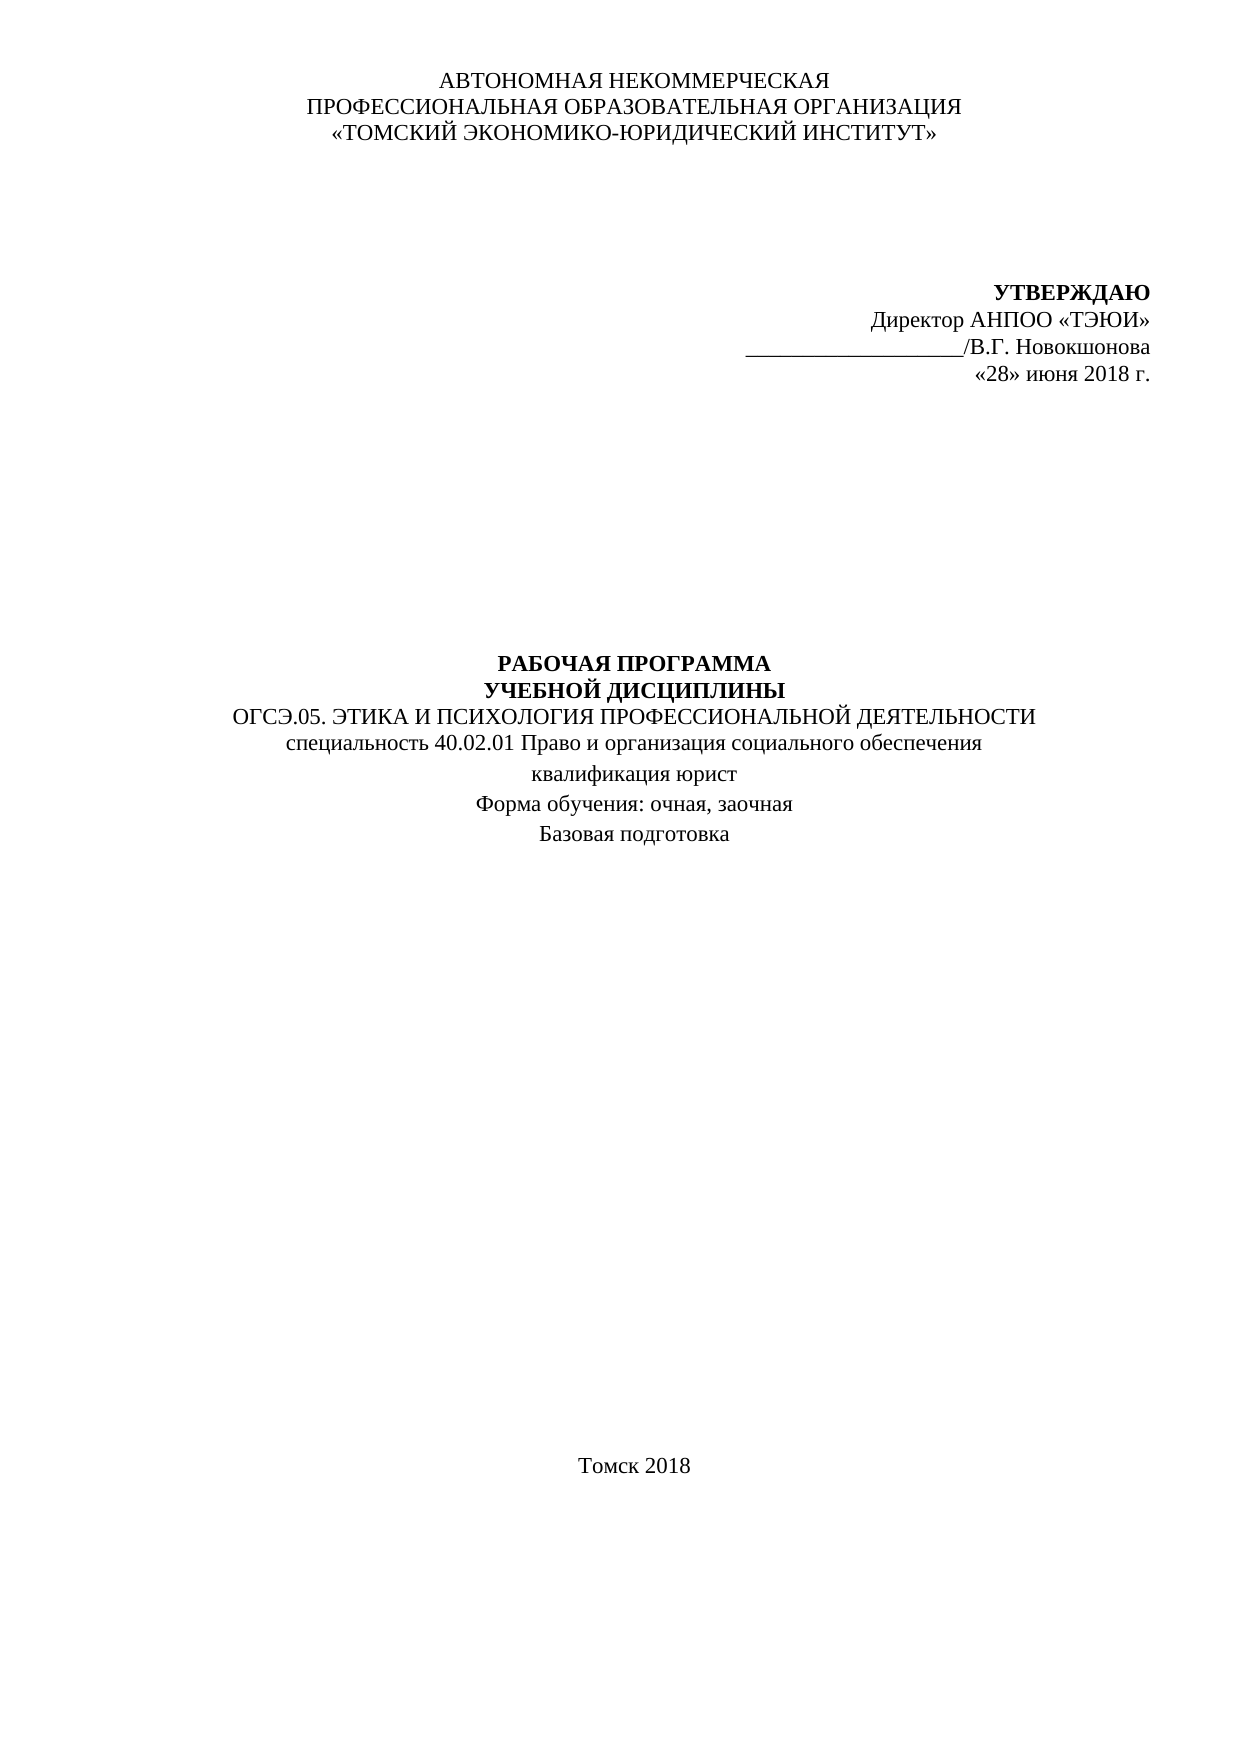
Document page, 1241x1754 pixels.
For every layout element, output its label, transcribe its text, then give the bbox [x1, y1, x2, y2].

text квалификация юрист [118, 759, 1150, 786]
text Директор АНПОО «ТЭЮИ» [122, 306, 1150, 332]
text РАБОЧАЯ ПРОГРАММа [118, 650, 1150, 677]
text УЧЕБНОЙ ДИСЦИПЛИНЫ [118, 677, 1150, 703]
text ОГСЭ.05. ЭТИКА И ПСИХОЛОГИЯ ПРОФЕССИОНАЛЬНОЙ ДЕЯТЕЛЬНОСТИ [118, 703, 1150, 729]
text специальность 40.02.01 Право и организация социального обеспечения [118, 729, 1150, 756]
text УТВЕРЖДАЮ [122, 279, 1150, 306]
text Базовая подготовка [118, 820, 1150, 846]
text ___________________/В.Г. Новокшонова [122, 333, 1150, 359]
text «ТОМСКИЙ ЭКОНОМИКО-ЮРИДИЧЕСКИЙ ИНСТИТУТ» [118, 119, 1150, 146]
text Форма обучения: очная, заочная [118, 790, 1150, 816]
text ПРОФЕССИОНАЛЬНАЯ ОБРАЗОВАТЕЛЬНАЯ ОРГАНИЗАЦИЯ [118, 93, 1150, 119]
text «28» июня 2018 г. [122, 360, 1150, 386]
text АВТОНОМНАЯ НЕКОММЕРЧЕСКАЯ [118, 67, 1150, 93]
text Томск 2018 [118, 1452, 1150, 1479]
